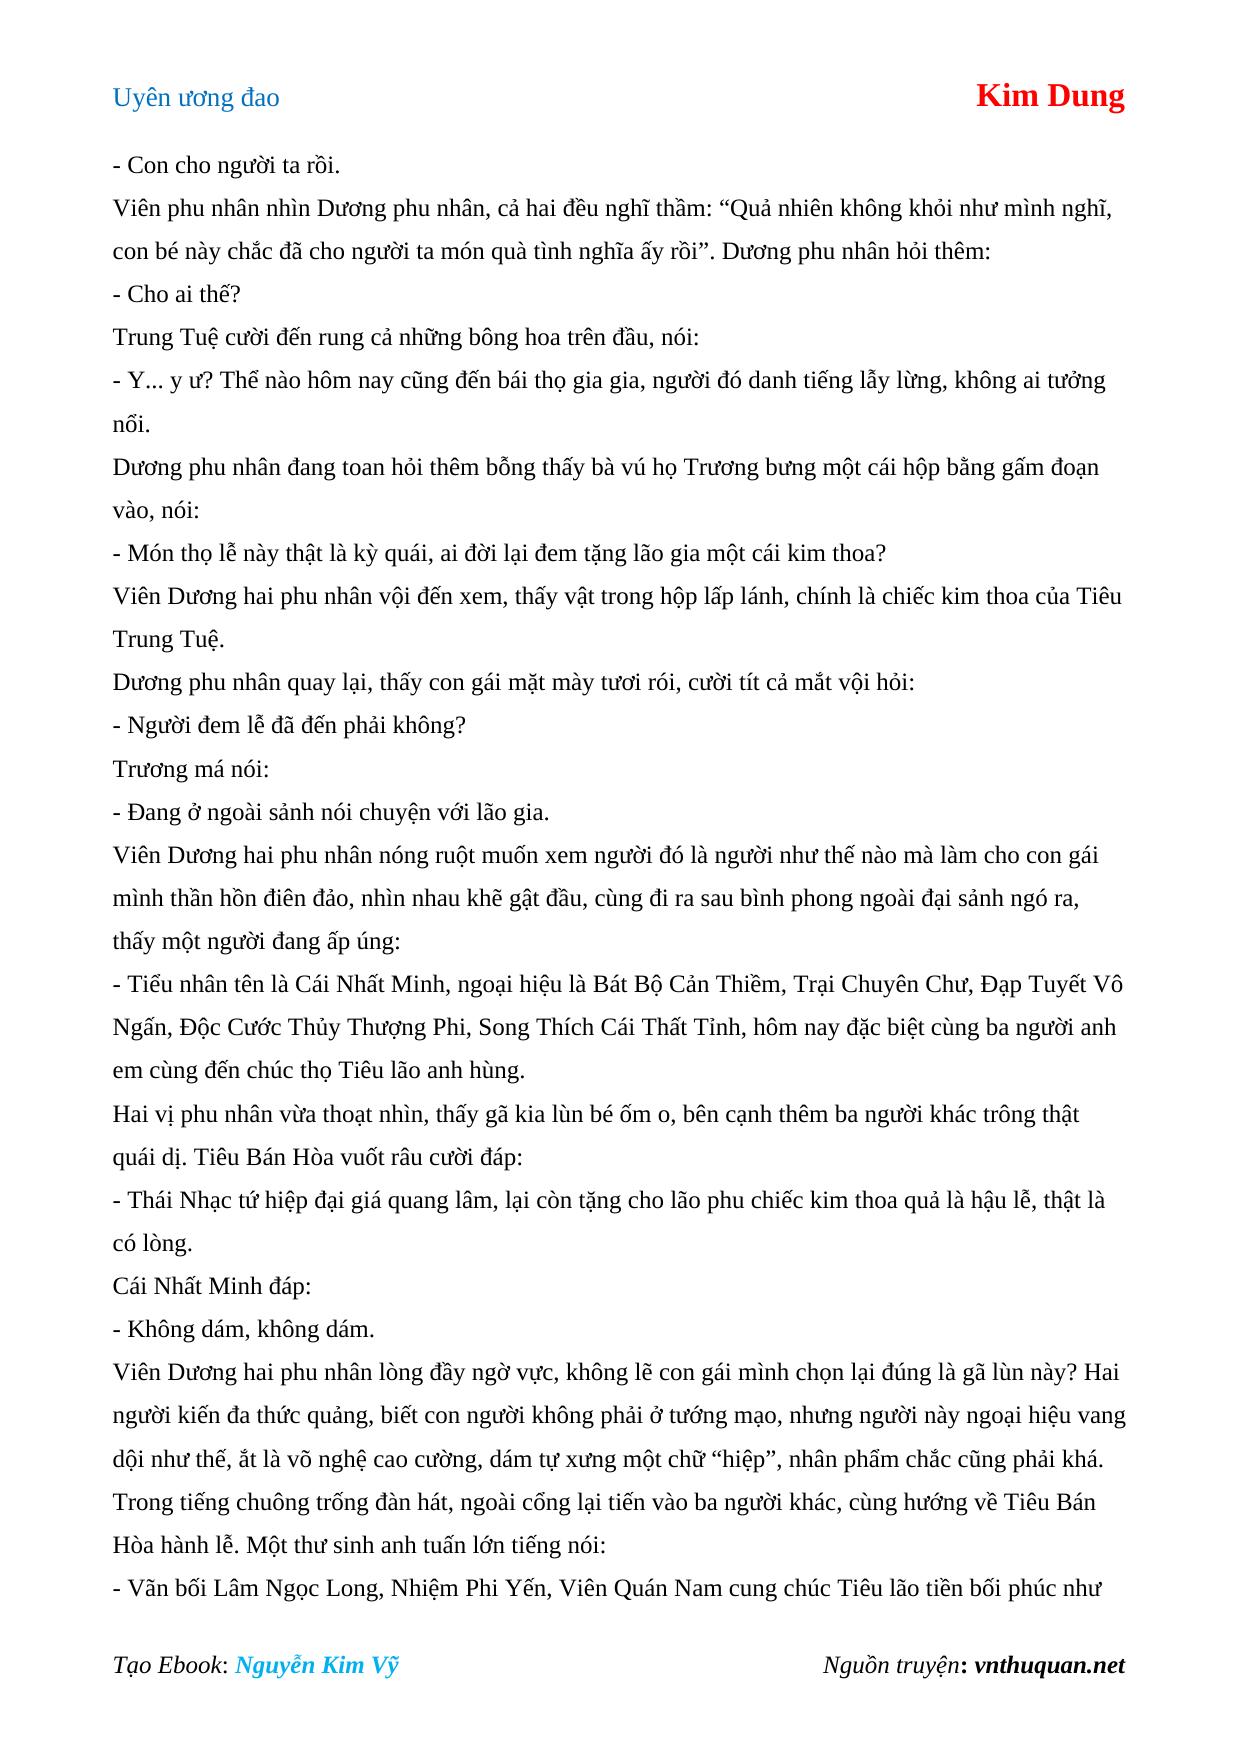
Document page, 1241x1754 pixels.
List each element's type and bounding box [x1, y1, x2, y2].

text [112, 150, 1128, 1602]
